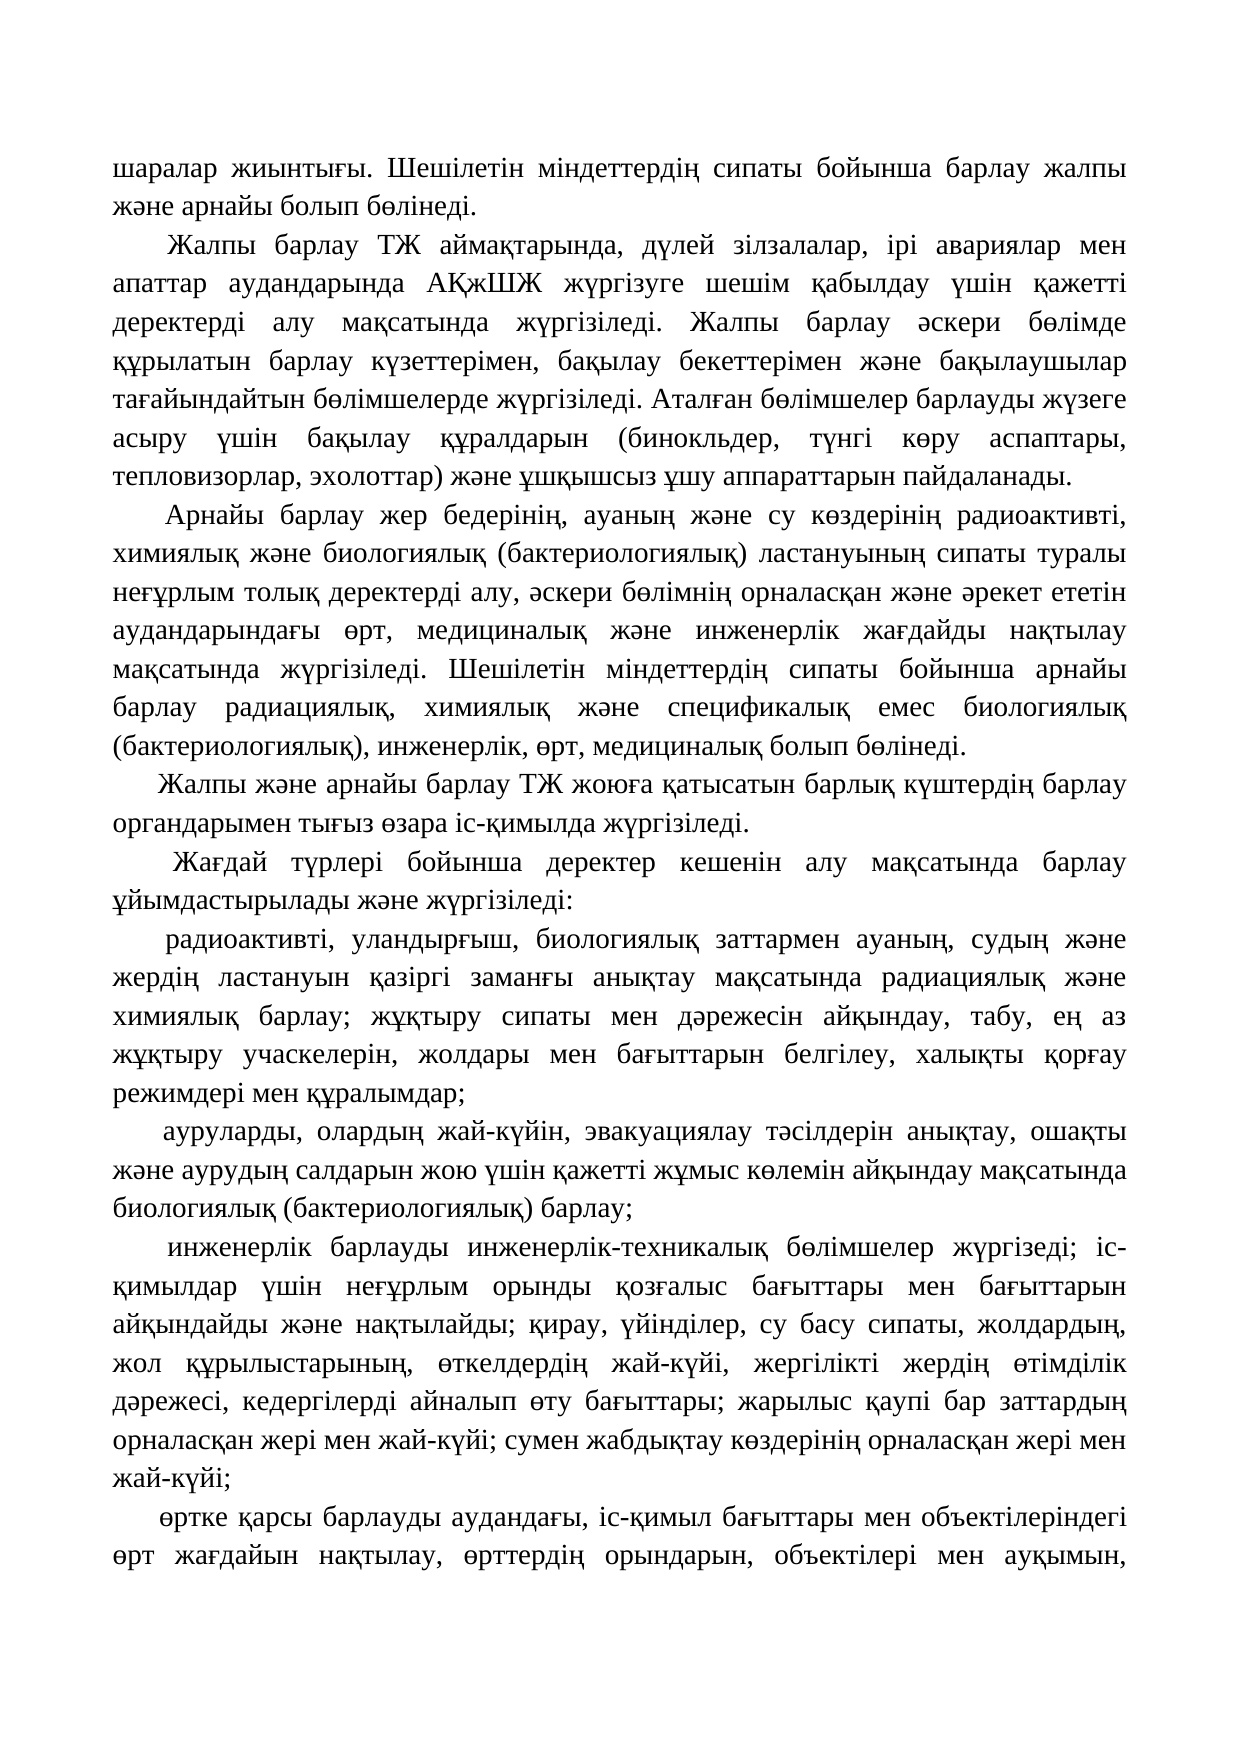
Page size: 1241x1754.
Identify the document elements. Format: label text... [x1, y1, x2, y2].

text Жалпы және арнайы барлау ТЖ жоюға қатысатын барлық күштердің барлау органдарымен тығыз өзара іс-қимылда жүргізіледі. [112, 767, 1128, 839]
text ауруларды, олардың жай-күйін, эвакуациялау тәсілдерін анықтау, ошақты және аурудың салдарын жою үшін қажетті жұмыс көлемін айқындау мақсатында биологиялық (бактериологиялық) барлау; [112, 1113, 1128, 1224]
text Жағдай түрлері бойынша деректер кешенін алу мақсатында барлау ұйымдастырылады және жүргізіледі: [112, 844, 1128, 916]
text Арнайы барлау жер бедерінің, ауаның және су көздерінің радиоактивті, химиялық және биологиялық (бактериологиялық) ластануының сипаты туралы неғұрлым толық деректерді алу, әскери бөлімнің орналасқан және әрекет ететін аудандарындағы өрт, медициналық және инженерлік жағдайды нақтылау мақсатында жүргізіледі. Шешілетін міндеттердің сипаты бойынша арнайы барлау радиациялық, химиялық және спецификалық емес биологиялық (бактериологиялық), инженерлік, өрт, медициналық болып бөлінеді. [112, 497, 1128, 762]
text радиоактивті, уландырғыш, биологиялық заттармен ауаның, судың және жердің ластануын қазіргі заманғы анықтау мақсатында радиациялық және химиялық барлау; жұқтыру сипаты мен дәрежесін айқындау, табу, ең аз жұқтыру учаскелерін, жолдары мен бағыттарын белгілеу, халықты қорғау режимдері мен құралымдар; [112, 921, 1128, 1108]
text инженерлік барлауды инженерлік-техникалық бөлімшелер жүргізеді; іс-қимылдар үшін неғұрлым орынды қозғалыс бағыттары мен бағыттарын айқындайды және нақтылайды; қирау, үйінділер, су басу сипаты, жолдардың, жол құрылыстарының, өткелдердің жай-күйі, жергілікті жердің өтімділік дәрежесі, кедергілерді айналып өту бағыттары; жарылыс қаупі бар заттардың орналасқан жері мен жай-күйі; сумен жабдықтау көздерінің орналасқан жері мен жай-күйі; [112, 1229, 1128, 1494]
text Жалпы барлау ТЖ аймақтарында, дүлей зілзалалар, ірі авариялар мен апаттар аудандарында АҚжШЖ жүргізуге шешім қабылдау үшін қажетті деректерді алу мақсатында жүргізіледі. Жалпы барлау әскери бөлімде құрылатын барлау күзеттерімен, бақылау бекеттерімен және бақылаушылар тағайындайтын бөлімшелерде жүргізіледі. Аталған бөлімшелер барлауды жүзеге асыру үшін бақылау құралдарын (бинокльдер, түнгі көру аспаптары, тепловизорлар, эхолоттар) және ұшқышсыз ұшу аппараттарын пайдаланады. [112, 227, 1128, 492]
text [112, 150, 1128, 222]
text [112, 1499, 1128, 1571]
